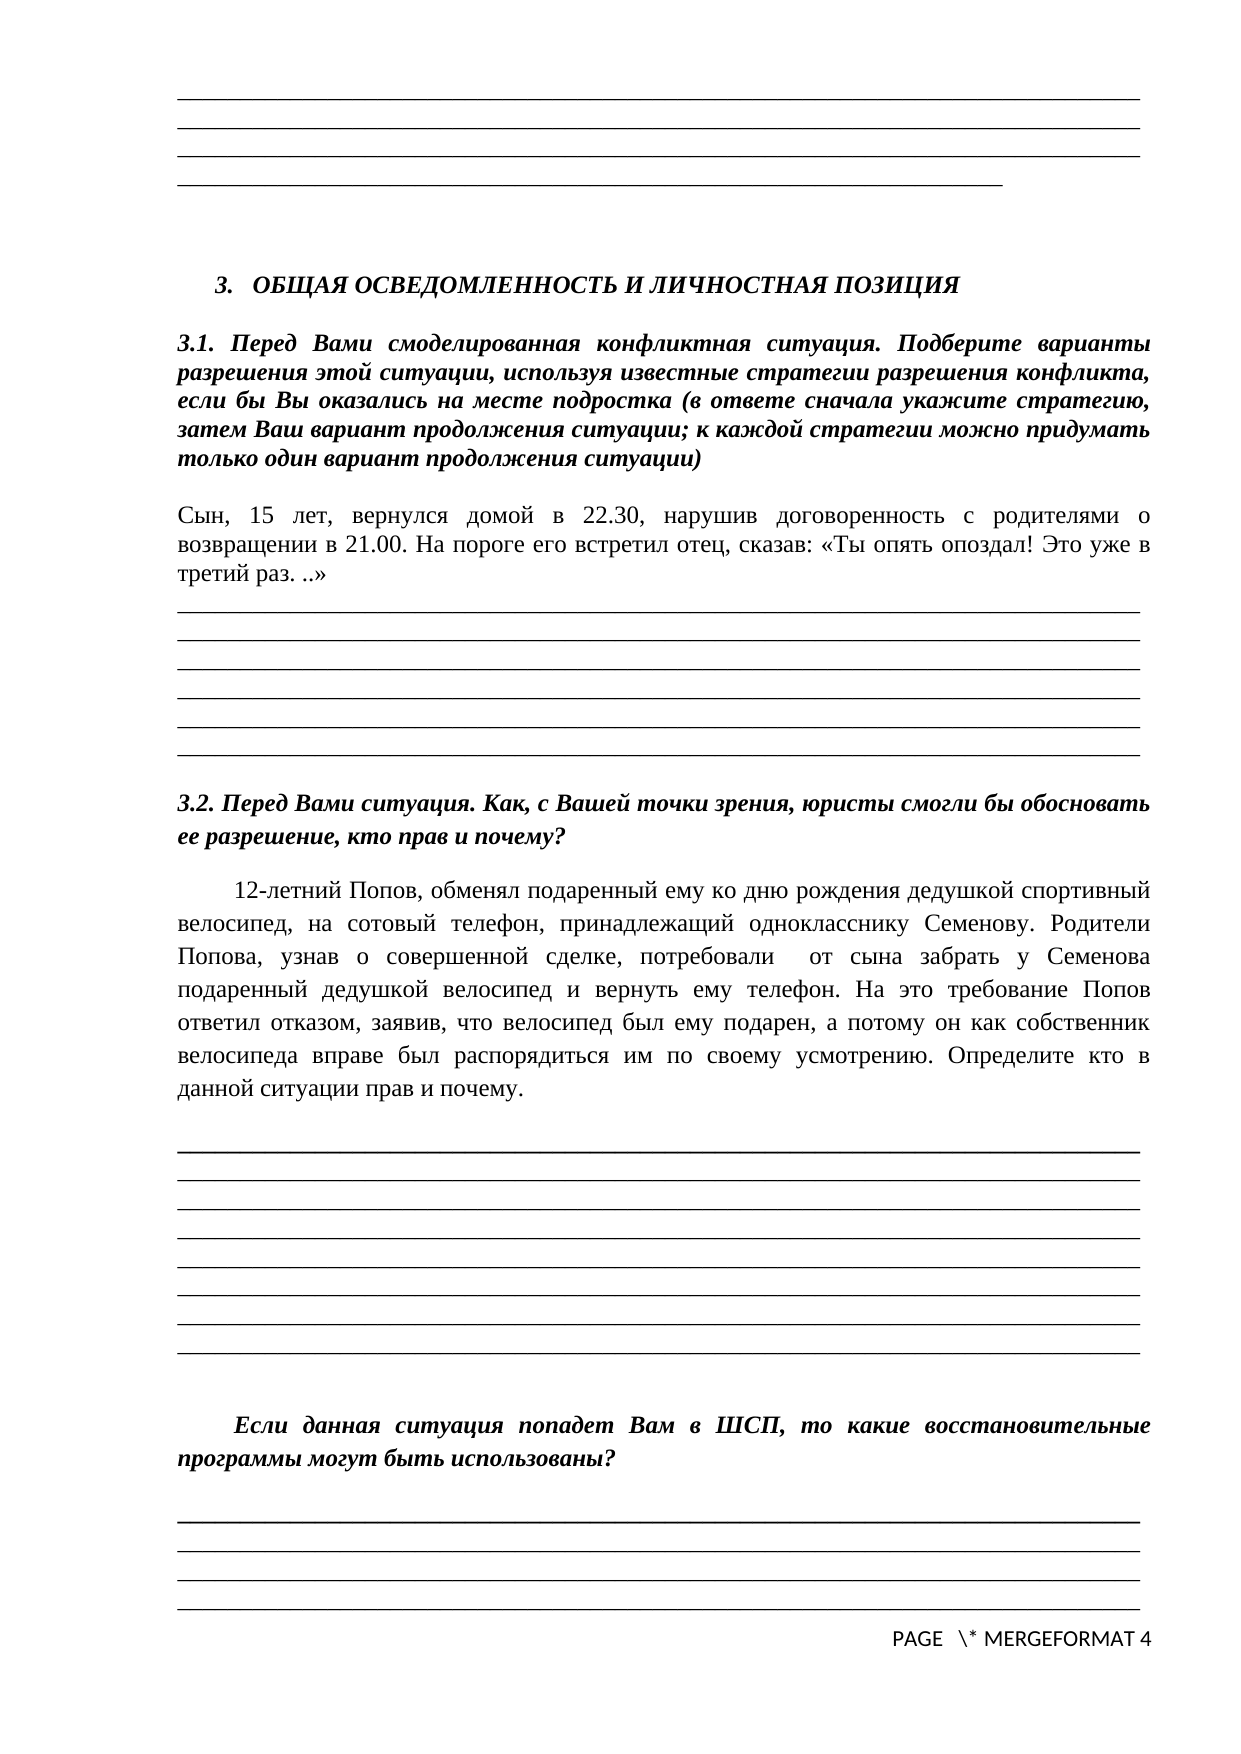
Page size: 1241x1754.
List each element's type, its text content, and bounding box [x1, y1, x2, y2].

list _________________________________________________________________________________________________________________________________________________________________________________________________________________________________________________________________________________________________________ [177, 74, 1152, 189]
text _____________________________________________________________________________ [177, 1127, 1152, 1155]
text 12-летний Попов, обменял подаренный ему ко дню рождения дедушкой спортивный велосипед, на сотовый телефон, принадлежащий однокласснику Семенову. Родители Попова, узнав о совершенной сделке, потребовали от сына забрать у Семенова подаренный дедушкой велосипед и вернуть ему телефон. На это требование Попов ответил отказом, заявив, что велосипед был ему подарен, а потому он как собственник велосипеда вправе был распорядиться им по своему усмотрению. Определите кто в данной ситуации прав и почему. [177, 875, 1152, 1102]
text _____________________________________________________________________________ [177, 1584, 1152, 1612]
text _____________________________________________________________________________ [177, 1526, 1152, 1555]
text _____________________________________________________________________________ [177, 1213, 1152, 1242]
text Сын, 15 лет, вернулся домой в 22.30, нарушив договоренность с родителями о возвращении в 21.00. На пороге его встретил отец, сказав: «Ты опять опоздал! Это уже в третий раз. ..» [177, 500, 1152, 587]
list ОБЩАЯ ОСВЕДОМЛЕННОСТЬ И ЛИЧНОСТНАЯ ПОЗИЦИЯ [215, 270, 1152, 299]
text _____________________________________________________________________________ [177, 1155, 1152, 1184]
text 3.1. Перед Вами смоделированная конфликтная ситуация. Подберите варианты разрешения этой ситуации, используя известные стратегии разрешения конфликта, если бы Вы оказались на месте подростка (в ответе сначала укажите стратегию, затем Ваш вариант продолжения ситуации; к каждой стратегии можно придумать только один вариант продолжения ситуации) [177, 328, 1152, 472]
text 3.2. Перед Вами ситуация. Как, с Вашей точки зрения, юристы смогли бы обосновать ее разрешение, кто прав и почему? [177, 788, 1152, 849]
text ______________________________________________________________________________________________________________________________________________________________________________________________________________________________________________________________________________________________________________________________________________________________________________________________________________________________________________________________________________ [177, 587, 1152, 759]
text Если данная ситуация попадет Вам в ШСП, то какие восстановительные программы могут быть использованы? [177, 1411, 1152, 1472]
text _____________________________________________________________________________ [177, 1555, 1152, 1584]
text _____________________________________________________________________________ [177, 1497, 1152, 1526]
text _____________________________________________________________________________ [177, 1184, 1152, 1213]
